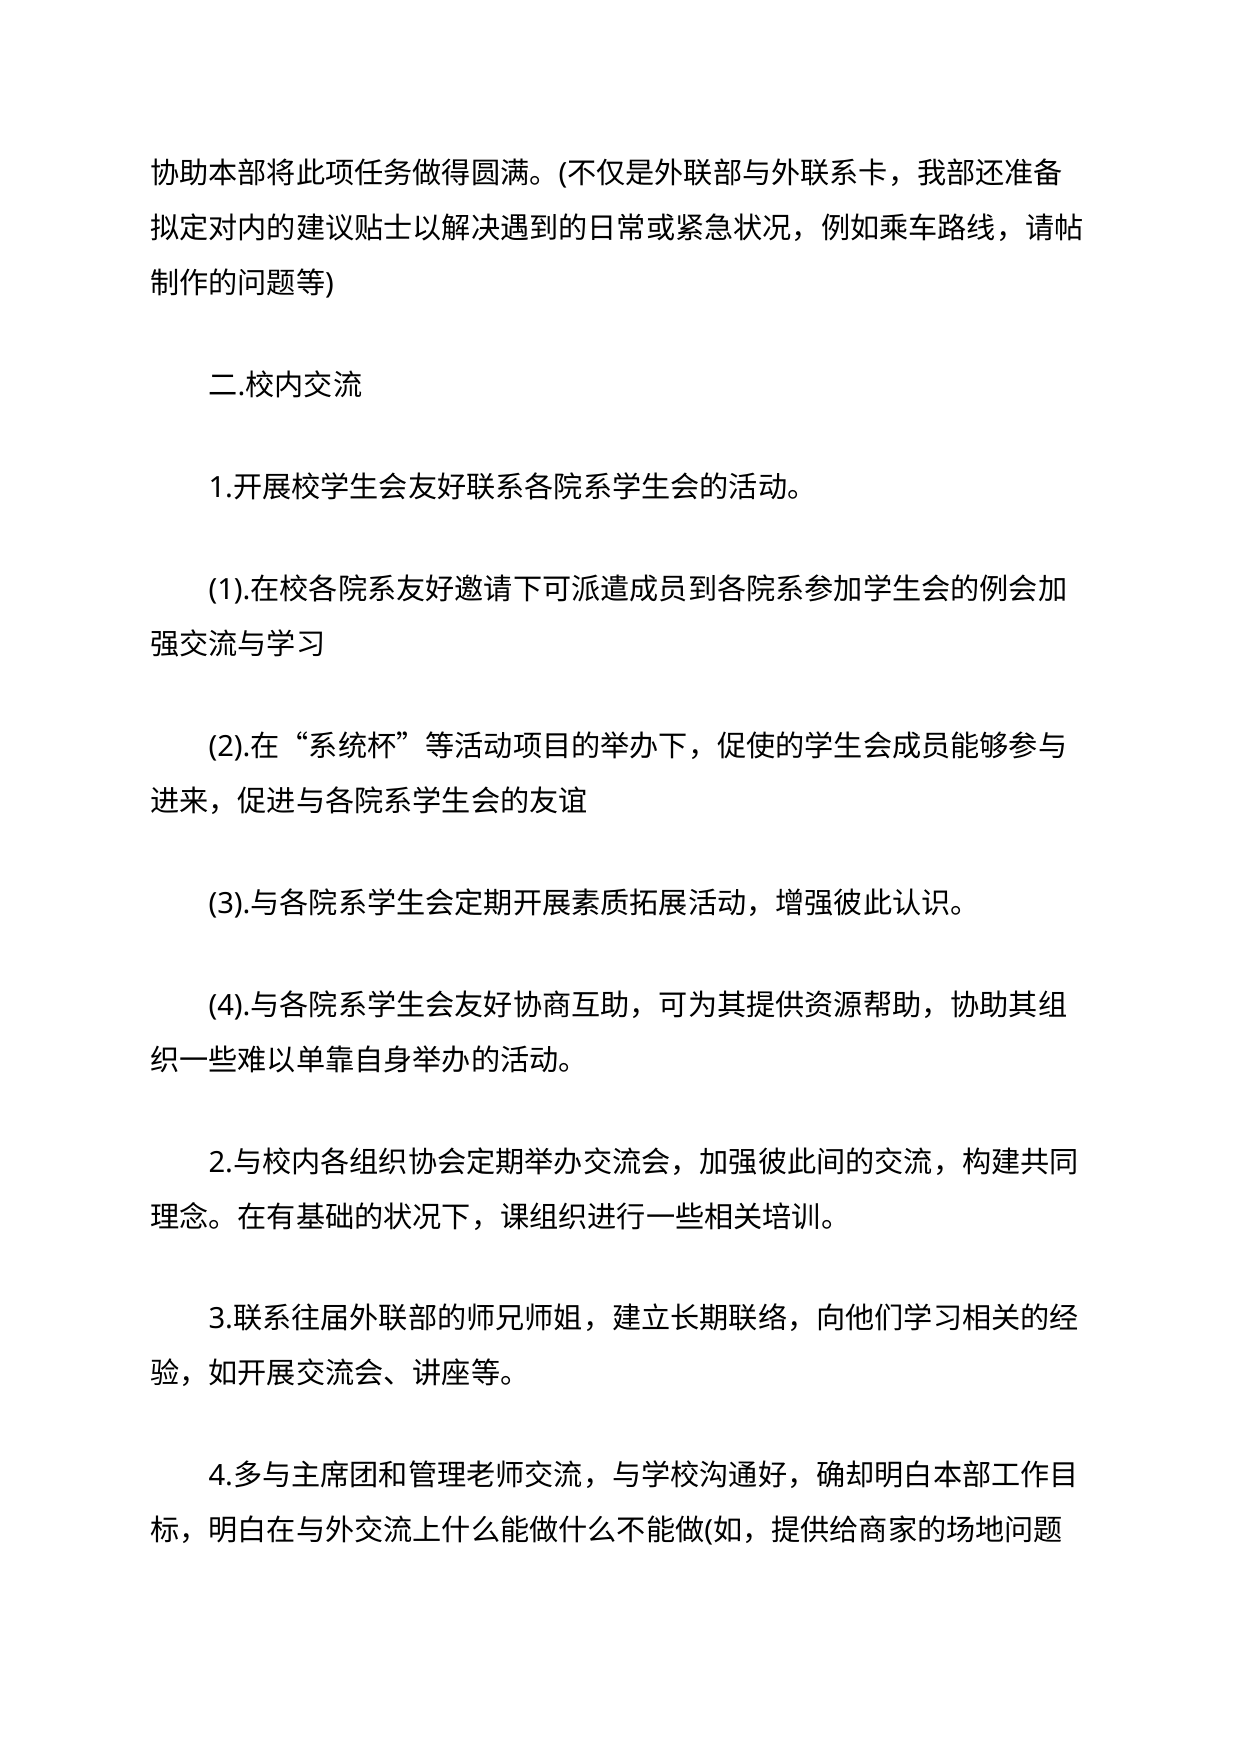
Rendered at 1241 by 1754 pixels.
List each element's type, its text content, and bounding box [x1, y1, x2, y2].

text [150, 1452, 1090, 1549]
text 3.联系往届外联部的师兄师姐，建立长期联络，向他们学习相关的经验，如开展交流会、讲座等。 [150, 1295, 1090, 1392]
text (4).与各院系学生会友好协商互助，可为其提供资源帮助，协助其组织一些难以单靠自身举办的活动。 [150, 981, 1090, 1079]
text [150, 150, 1090, 302]
text 1.开展校学生会友好联系各院系学生会的活动。 [150, 464, 1090, 506]
text (3).与各院系学生会定期开展素质拓展活动，增强彼此认识。 [150, 879, 1090, 922]
text (2).在“系统杯”等活动项目的举办下，促使的学生会成员能够参与进来，促进与各院系学生会的友谊 [150, 723, 1090, 820]
text 二.校内交流 [150, 362, 1090, 404]
text 2.与校内各组织协会定期举办交流会，加强彼此间的交流，构建共同理念。在有基础的状况下，课组织进行一些相关培训。 [150, 1138, 1090, 1235]
text (1).在校各院系友好邀请下可派遣成员到各院系参加学生会的例会加强交流与学习 [150, 566, 1090, 663]
